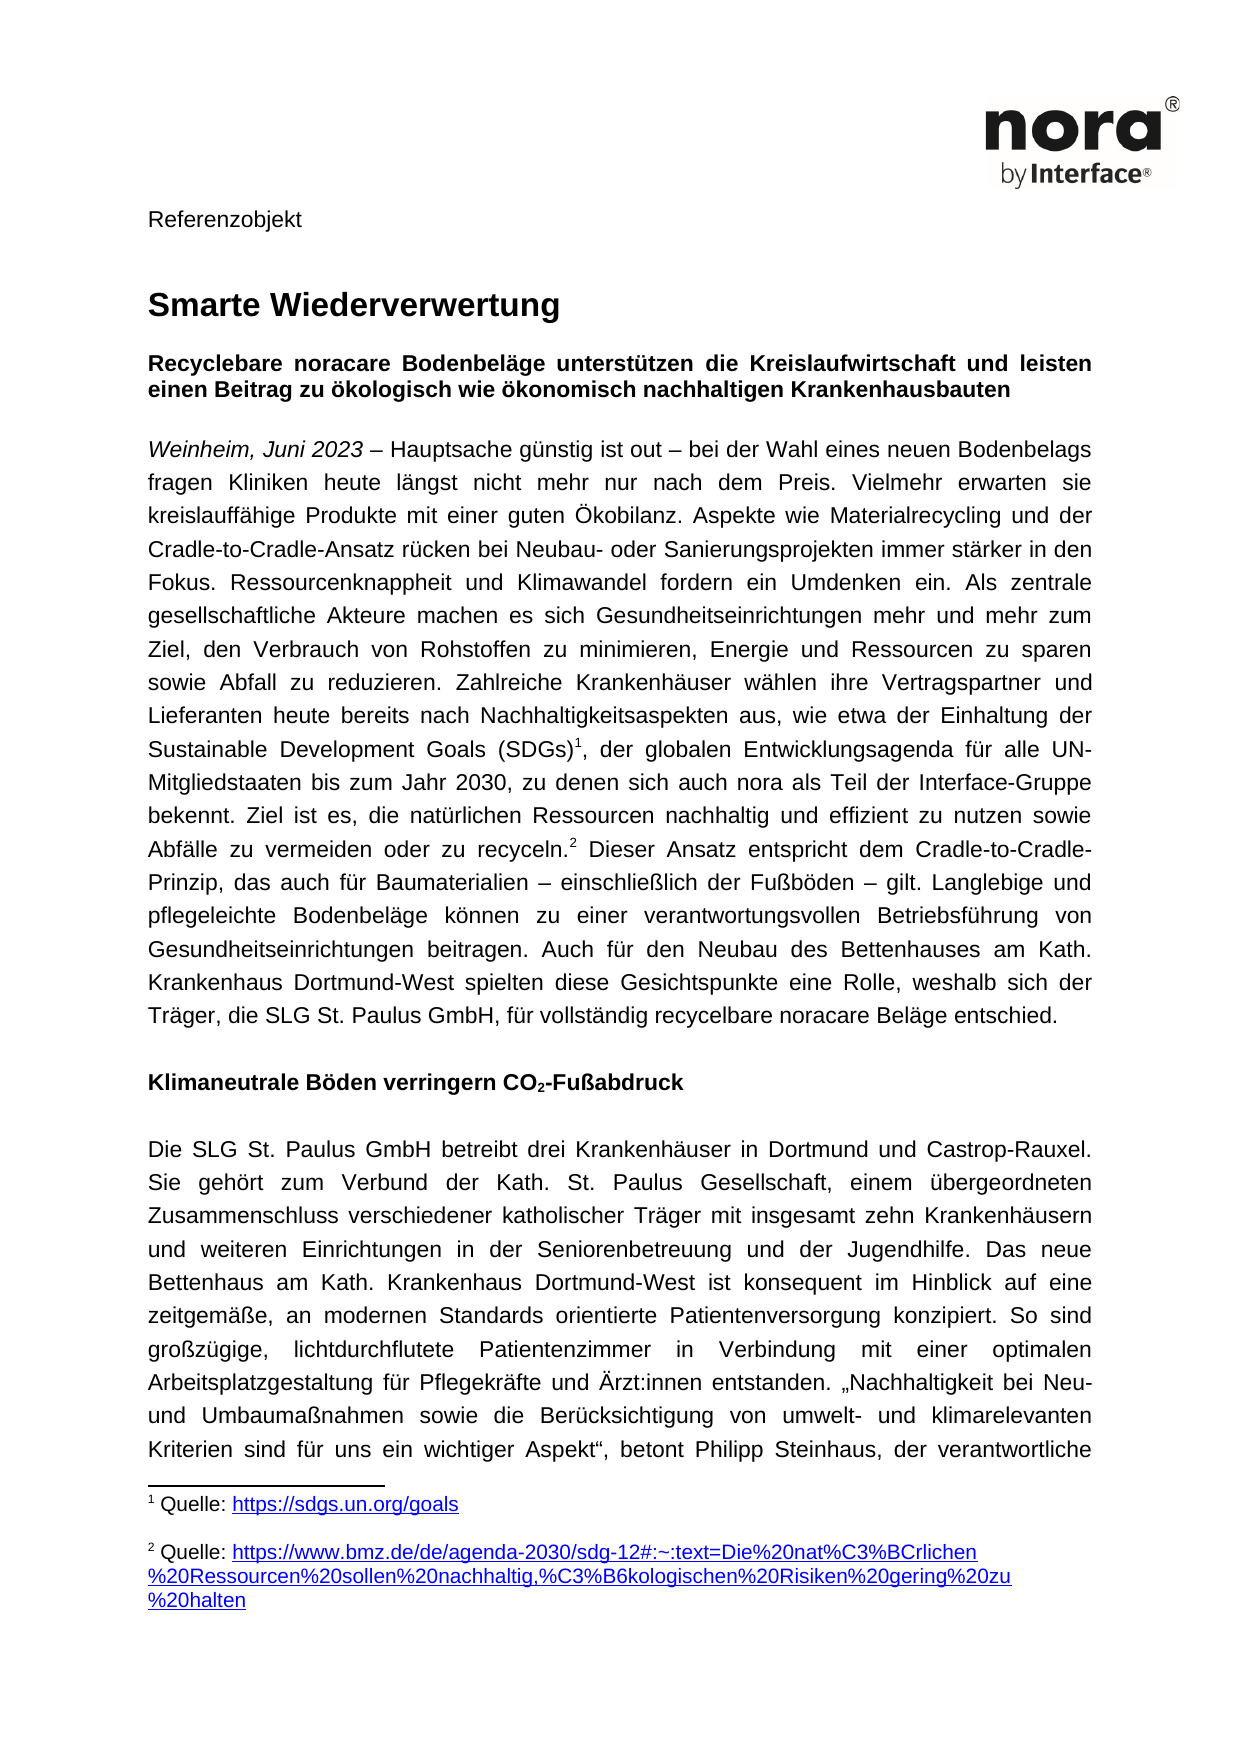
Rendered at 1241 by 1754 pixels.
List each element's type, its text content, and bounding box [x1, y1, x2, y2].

picture [985, 96, 1180, 189]
text Weinheim, Juni 2023 – Hauptsache günstig ist out – bei der Wahl eines neuen Bodenbelags fragen Kliniken heute längst nicht mehr nur nach dem Preis. Vielmehr erwarten sie kreislauffähige Produkte mit einer guten Ökobilanz. Aspekte wie Materialrecycling und der Cradle-to-Cradle-Ansatz rücken bei Neubau- oder Sanierungsprojekten immer stärker in den Fokus. Ressourcenknappheit und Klimawandel fordern ein Umdenken ein. Als zentrale gesellschaftliche Akteure machen es sich Gesundheitseinrichtungen mehr und mehr zum Ziel, den Verbrauch von Rohstoffen zu minimieren, Energie und Ressourcen zu sparen sowie Abfall zu reduzieren. Zahlreiche Krankenhäuser wählen ihre Vertragspartner und Lieferanten heute bereits nach Nachhaltigkeitsaspekten aus, wie etwa der Einhaltung der Sustainable Development Goals (SDGs), der globalen Entwicklungsagenda für alle UN-Mitgliedstaaten bis zum Jahr 2030, zu denen sich auch nora als Teil der Interface-Gruppe bekennt. Ziel ist es, die natürlichen Ressourcen nachhaltig und effizient zu nutzen sowie Abfälle zu vermeiden oder zu recyceln. Dieser Ansatz entspricht dem Cradle-to-Cradle-Prinzip, das auch für Baumaterialien – einschließlich der Fußböden – gilt. Langlebige und pflegeleichte Bodenbeläge können zu einer verantwortungsvollen Betriebsführung von Gesundheitseinrichtungen beitragen. Auch für den Neubau des Bettenhauses am Kath. Krankenhaus Dortmund-West spielten diese Gesichtspunkte eine Rolle, weshalb sich der Träger, die SLG St. Paulus GmbH, für vollständig recycelbare noracare Beläge entschied. [148, 428, 1093, 1028]
text Smarte Wiederverwertung [148, 285, 1093, 323]
text Recyclebare noracare Bodenbeläge unterstützen die Kreislaufwirtschaft und leisten einen Beitrag zu ökologisch wie ökonomisch nachhaltigen Krankenhausbauten [148, 349, 1093, 402]
text Klimaneutrale Böden verringern CO2-Fußabdruck [148, 1062, 1093, 1095]
